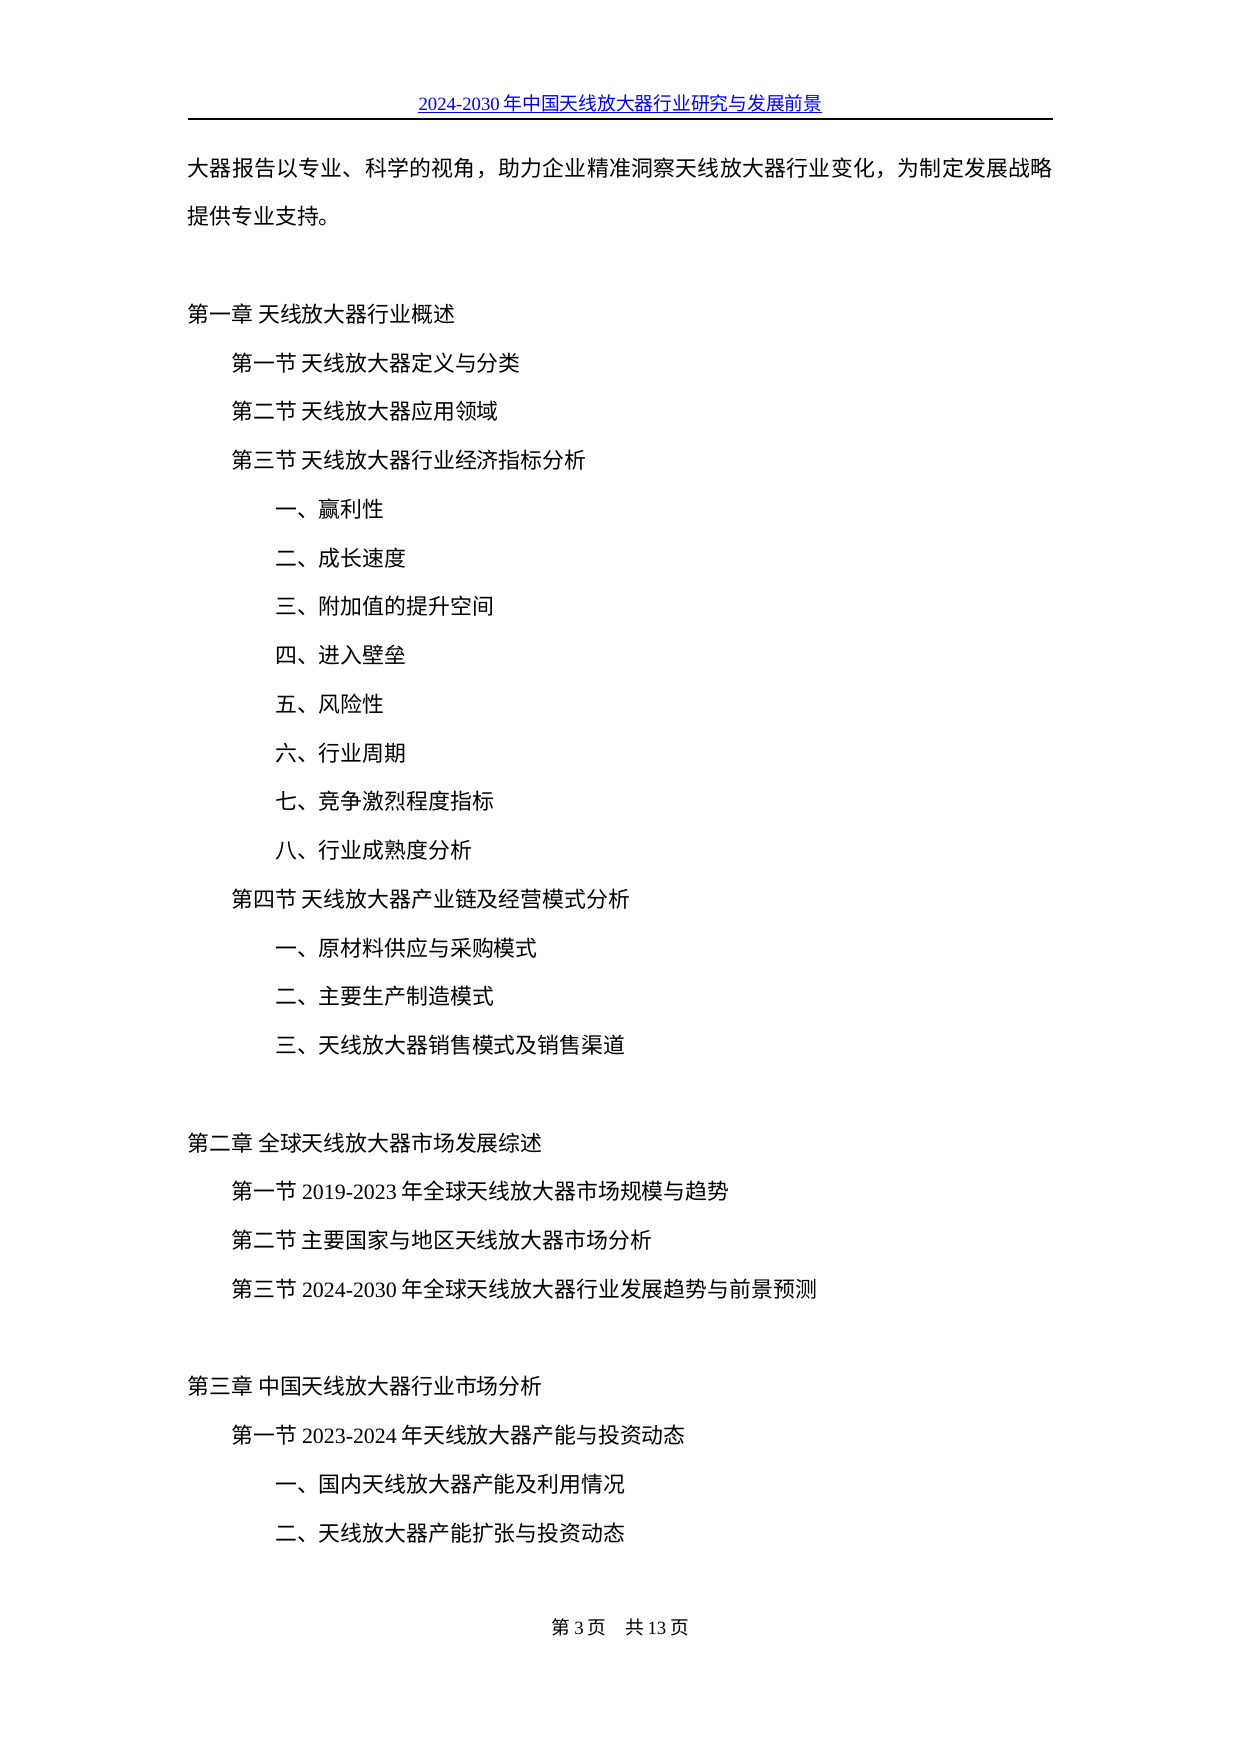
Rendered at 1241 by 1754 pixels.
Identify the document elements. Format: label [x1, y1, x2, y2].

text [187, 150, 1053, 1548]
